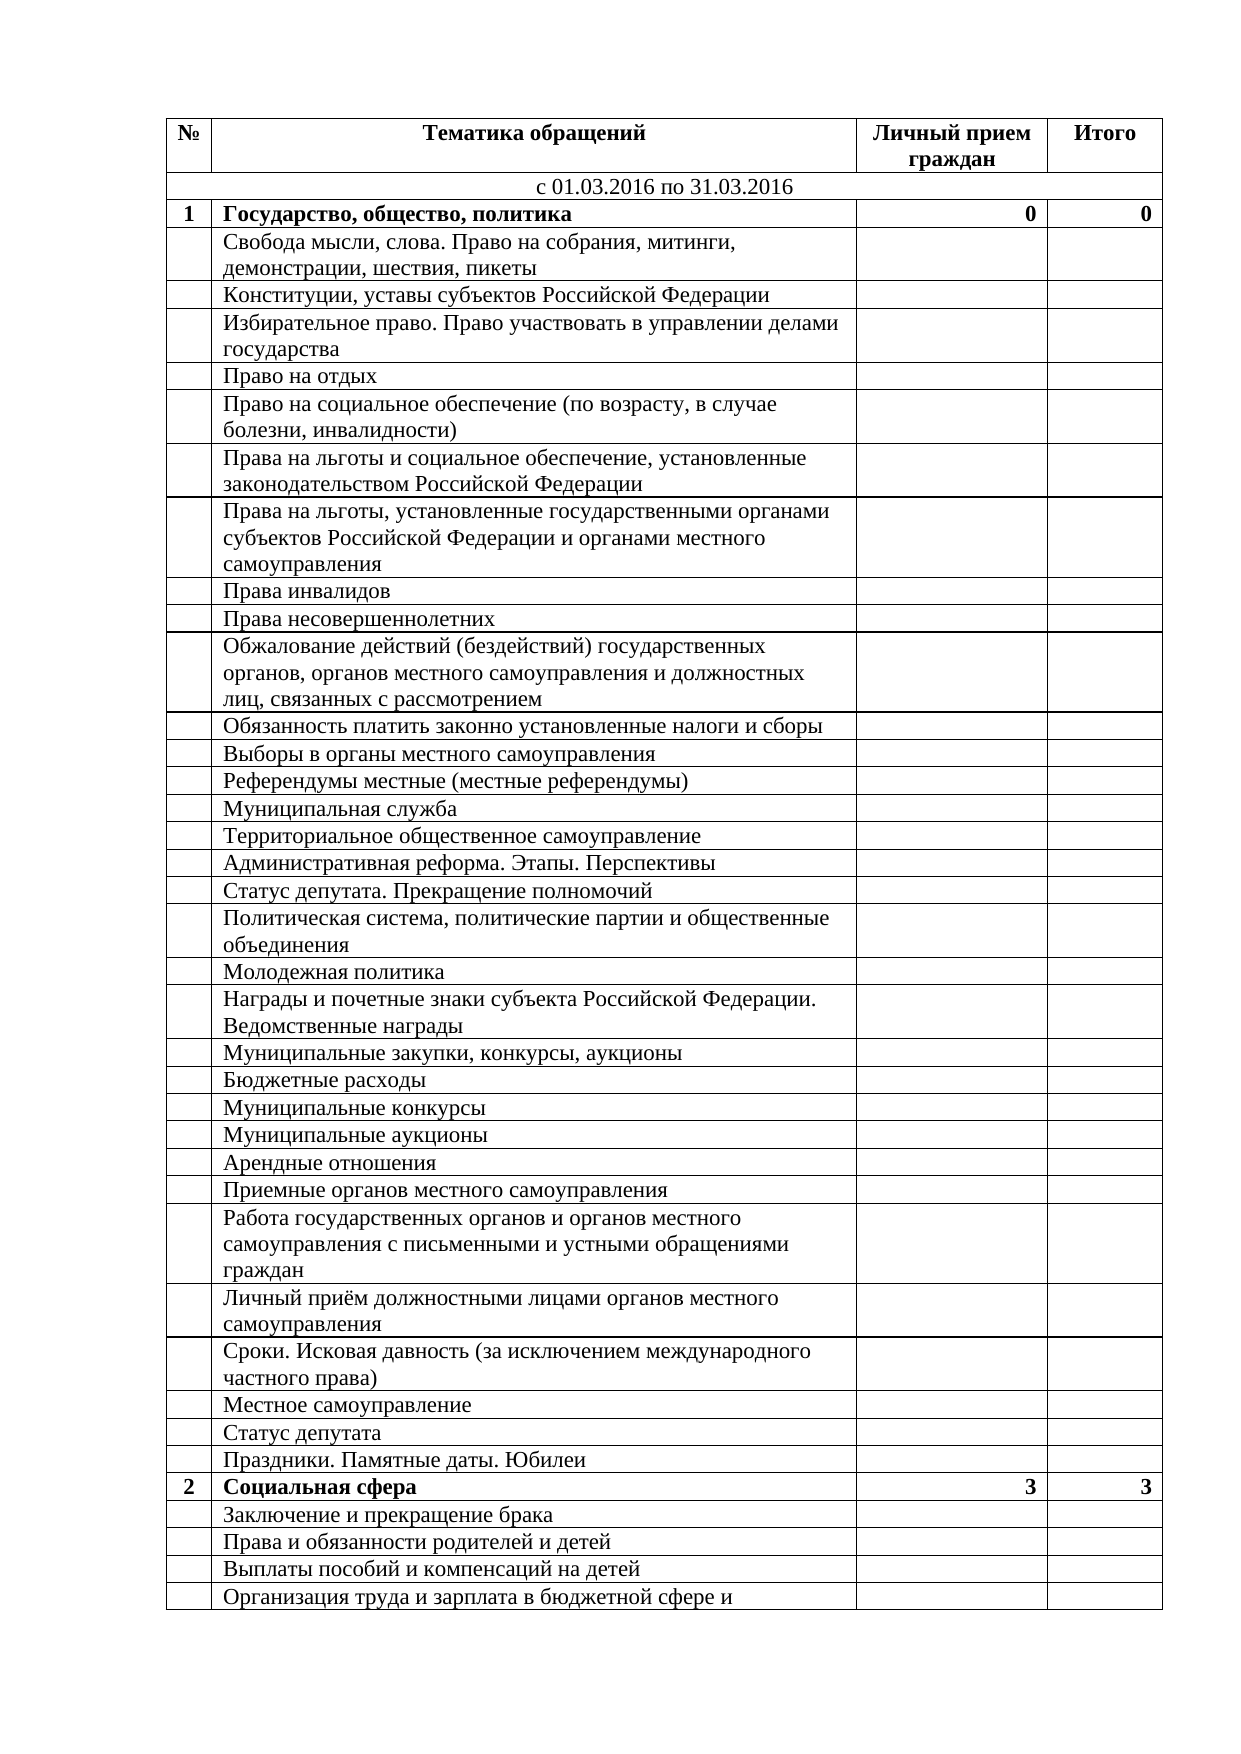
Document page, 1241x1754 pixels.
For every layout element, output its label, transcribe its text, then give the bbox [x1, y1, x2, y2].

table_cell [857, 1067, 1047, 1093]
table_cell 2 [167, 1473, 211, 1500]
table_cell [857, 1446, 1047, 1472]
table_cell [1048, 713, 1162, 739]
table_cell Государство, общество, политика [212, 200, 856, 227]
table_cell 1 [167, 200, 211, 227]
table_cell [857, 1528, 1047, 1554]
table_cell [1048, 1149, 1162, 1175]
table_cell [1048, 904, 1162, 957]
table_cell [1048, 578, 1162, 604]
table_cell [857, 498, 1047, 577]
table_cell [1048, 1204, 1162, 1283]
table_cell [167, 1094, 211, 1120]
table_cell [167, 877, 211, 903]
table_cell [1048, 795, 1162, 821]
table_cell Муниципальные конкурсы [212, 1094, 856, 1120]
table_cell [1048, 1556, 1162, 1582]
table_cell [1048, 767, 1162, 794]
table_cell Награды и почетные знаки субъекта Российской Федерации. Ведомственные награды [212, 985, 856, 1038]
table_cell [1048, 633, 1162, 711]
table_cell Референдумы местные (местные референдумы) [212, 767, 856, 794]
table_cell [857, 1094, 1047, 1120]
table_cell [857, 605, 1047, 631]
table_cell [167, 1338, 211, 1390]
table_cell [167, 713, 211, 739]
table_cell [857, 877, 1047, 903]
table_cell Свобода мысли, слова. Право на собрания, митинги, демонстрации, шествия, пикеты [212, 228, 856, 280]
table_cell [167, 1391, 211, 1417]
table_cell [857, 633, 1047, 711]
table_cell Работа государственных органов и органов местного самоуправления с письменными и устными обращениями граждан [212, 1204, 856, 1283]
table_cell Обязанность платить законно установленные налоги и сборы [212, 713, 856, 739]
table_cell [857, 363, 1047, 389]
table_cell [857, 390, 1047, 443]
table_cell [167, 822, 211, 848]
table_cell Приемные органов местного самоуправления [212, 1176, 856, 1202]
table_cell [1048, 958, 1162, 984]
table_cell 0 [1048, 200, 1162, 227]
table_cell [857, 1121, 1047, 1148]
table_cell [857, 578, 1047, 604]
table_header Личный прием граждан [857, 119, 1047, 172]
table_cell [1048, 363, 1162, 389]
table_cell [1048, 985, 1162, 1038]
table_cell [167, 1446, 211, 1472]
table_cell [167, 1419, 211, 1445]
table_cell [857, 767, 1047, 794]
table_cell [167, 1121, 211, 1148]
table_cell [857, 904, 1047, 957]
table_cell [857, 1556, 1047, 1582]
table_cell [167, 795, 211, 821]
table_cell [167, 444, 211, 496]
table_cell [167, 1501, 211, 1527]
table_cell Статус депутата. Прекращение полномочий [212, 877, 856, 903]
table_cell [857, 822, 1047, 848]
table_cell [857, 1176, 1047, 1202]
table_cell [857, 1284, 1047, 1336]
table_cell [1048, 1067, 1162, 1093]
table_cell Право на отдых [212, 363, 856, 389]
table_cell [167, 363, 211, 389]
table_cell Муниципальные закупки, конкурсы, аукционы [212, 1039, 856, 1066]
table_cell [857, 740, 1047, 766]
table_cell Политическая система, политические партии и общественные объединения [212, 904, 856, 957]
table_cell [167, 740, 211, 766]
table_header Итого [1048, 119, 1162, 172]
table_cell [167, 281, 211, 308]
table_cell [1048, 1338, 1162, 1390]
table_cell Праздники. Памятные даты. Юбилеи [212, 1446, 856, 1472]
table_cell [167, 1149, 211, 1175]
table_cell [212, 1583, 856, 1609]
table_cell [857, 1583, 1047, 1609]
table_cell [1048, 309, 1162, 362]
table_cell [857, 850, 1047, 876]
table_cell [1048, 228, 1162, 280]
table_cell Личный приём должностными лицами органов местного самоуправления [212, 1284, 856, 1336]
table_cell [1048, 498, 1162, 577]
table_cell [857, 1501, 1047, 1527]
table_cell Выплаты пособий и компенсаций на детей [212, 1556, 856, 1582]
table_cell с 01.03.2016 по 31.03.2016 [167, 173, 1162, 199]
table_cell [167, 904, 211, 957]
table_cell [167, 850, 211, 876]
table_cell [167, 1039, 211, 1066]
table_cell 3 [1048, 1473, 1162, 1500]
table_cell [1048, 1391, 1162, 1417]
table_cell [167, 767, 211, 794]
table_cell [857, 1204, 1047, 1283]
table_cell Конституции, уставы субъектов Российской Федерации [212, 281, 856, 308]
table_header Тематика обращений [212, 119, 856, 172]
table_cell [1048, 444, 1162, 496]
table_cell [167, 498, 211, 577]
table_cell Местное самоуправление [212, 1391, 856, 1417]
table_cell [167, 1204, 211, 1283]
table_cell [857, 1391, 1047, 1417]
table_header № [167, 119, 211, 172]
table_cell Муниципальная служба [212, 795, 856, 821]
table_cell [167, 1067, 211, 1093]
table_cell Административная реформа. Этапы. Перспективы [212, 850, 856, 876]
table_cell Сроки. Исковая давность (за исключением международного частного права) [212, 1338, 856, 1390]
table_cell Социальная сфера [212, 1473, 856, 1500]
table_cell 0 [857, 200, 1047, 227]
table_cell [1048, 1501, 1162, 1527]
table_cell [1048, 850, 1162, 876]
table_cell [1048, 1583, 1162, 1609]
table_cell [1048, 1121, 1162, 1148]
table_cell [1048, 1528, 1162, 1554]
table_cell [167, 958, 211, 984]
table_cell [167, 633, 211, 711]
table_cell [167, 309, 211, 362]
table_cell [857, 1149, 1047, 1175]
table_cell Выборы в органы местного самоуправления [212, 740, 856, 766]
table_cell [857, 713, 1047, 739]
table_cell [167, 228, 211, 280]
table_cell Право на социальное обеспечение (по возрасту, в случае болезни, инвалидности) [212, 390, 856, 443]
table_cell [167, 985, 211, 1038]
table_cell [1048, 1446, 1162, 1472]
table_cell [1048, 740, 1162, 766]
table_cell [167, 390, 211, 443]
table_cell [857, 795, 1047, 821]
table_cell 3 [857, 1473, 1047, 1500]
table_cell [1048, 390, 1162, 443]
table_cell [1048, 1419, 1162, 1445]
table_cell [857, 1419, 1047, 1445]
table_cell Бюджетные расходы [212, 1067, 856, 1093]
table_cell Статус депутата [212, 1419, 856, 1445]
table_cell [167, 605, 211, 631]
table_cell [1048, 877, 1162, 903]
table_cell [167, 1583, 211, 1609]
table_cell Права инвалидов [212, 578, 856, 604]
table_cell Избирательное право. Право участвовать в управлении делами государства [212, 309, 856, 362]
table_cell [857, 1338, 1047, 1390]
table_cell Заключение и прекращение брака [212, 1501, 856, 1527]
table_cell Обжалование действий (бездействий) государственных органов, органов местного самоуправления и должностных лиц, связанных с рассмотрением [212, 633, 856, 711]
table_cell [167, 1176, 211, 1202]
table_cell [857, 228, 1047, 280]
table_cell [857, 281, 1047, 308]
table_cell Территориальное общественное самоуправление [212, 822, 856, 848]
table_cell Права на льготы и социальное обеспечение, установленные законодательством Российской Федерации [212, 444, 856, 496]
table_cell [167, 1284, 211, 1336]
table_cell [1048, 605, 1162, 631]
table_cell [167, 1556, 211, 1582]
table_cell [857, 1039, 1047, 1066]
table_cell [1048, 822, 1162, 848]
table_cell Арендные отношения [212, 1149, 856, 1175]
table_cell [1048, 1284, 1162, 1336]
table_cell [857, 958, 1047, 984]
table_cell Права на льготы, установленные государственными органами субъектов Российской Федерации и органами местного самоуправления [212, 498, 856, 577]
table_cell Муниципальные аукционы [212, 1121, 856, 1148]
table_cell Права и обязанности родителей и детей [212, 1528, 856, 1554]
table_cell Права несовершеннолетних [212, 605, 856, 631]
table_cell [857, 309, 1047, 362]
table_cell [1048, 1094, 1162, 1120]
table_cell [857, 444, 1047, 496]
table_cell [857, 985, 1047, 1038]
table_cell Молодежная политика [212, 958, 856, 984]
table_cell [167, 1528, 211, 1554]
table_cell [1048, 1039, 1162, 1066]
table_cell [1048, 281, 1162, 308]
table_cell [167, 578, 211, 604]
table_cell [1048, 1176, 1162, 1202]
